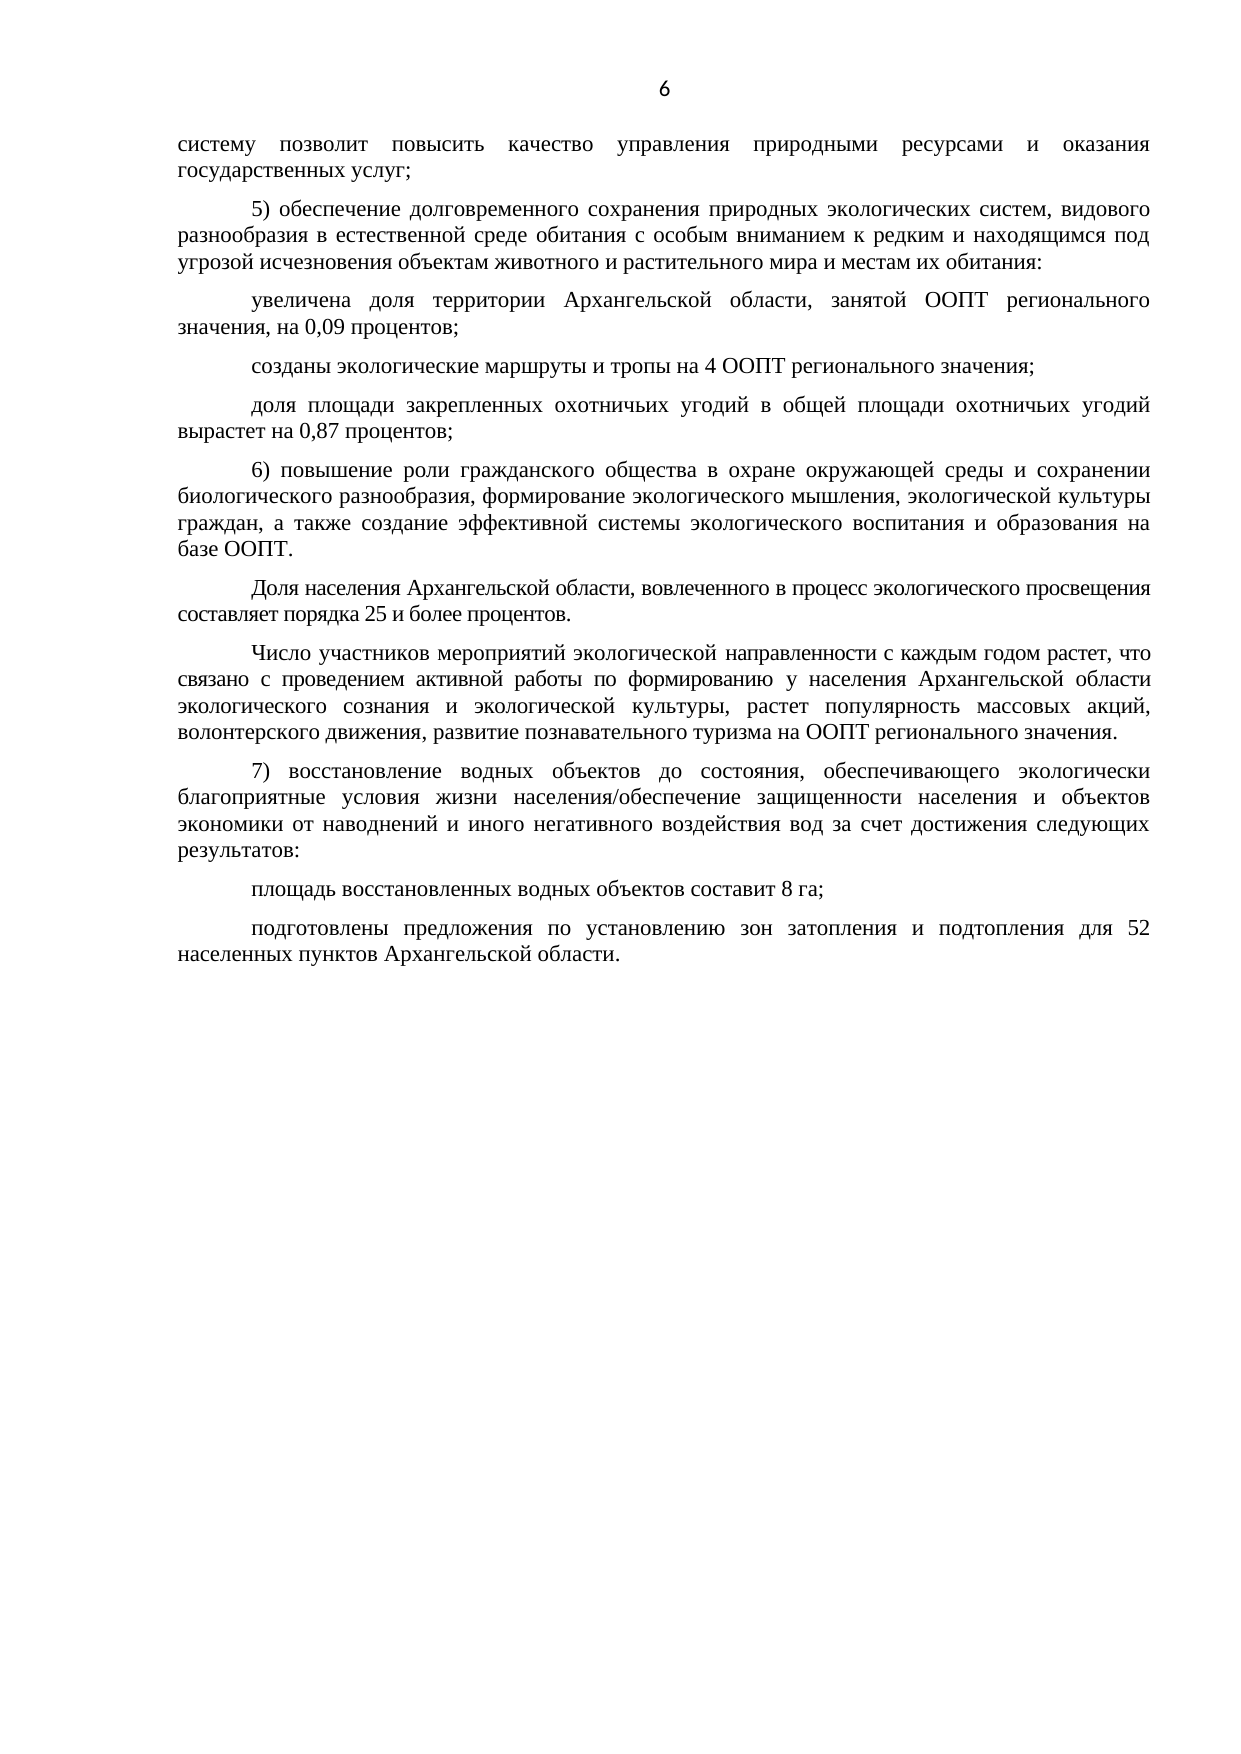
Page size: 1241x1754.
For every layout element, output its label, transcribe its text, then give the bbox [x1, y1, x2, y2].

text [177, 130, 1152, 182]
text 6) повышение роли гражданского общества в охране окружающей среды и сохранении биологического разнообразия, формирование экологического мышления, экологической культуры граждан, а также создание эффективной системы экологического воспитания и образования на базе ООПТ. [177, 456, 1152, 561]
text Число участников мероприятий экологической направленности с каждым годом растет, что связано с проведением активной работы по формированию у населения Архангельской области экологического сознания и экологической культуры, растет популярность массовых акций, волонтерского движения, развитие познавательного туризма на ООПТ регионального значения. [177, 639, 1152, 744]
text Доля населения Архангельской области, вовлеченного в процесс экологического просвещения составляет порядка 25 и более процентов. [177, 574, 1152, 626]
text увеличена доля территории Архангельской области, занятой ООПТ регионального значения, на 0,09 процентов; [177, 287, 1152, 339]
text 7) восстановление водных объектов до состояния, обеспечивающего экологически благоприятные условия жизни населения/обеспечение защищенности населения и объектов экономики от наводнений и иного негативного воздействия вод за счет достижения следующих результатов: [177, 757, 1152, 862]
text созданы экологические маршруты и тропы на 4 ООПТ регионального значения; [177, 352, 1152, 378]
text доля площади закрепленных охотничьих угодий в общей площади охотничьих угодий вырастет на 0,87 процентов; [177, 391, 1152, 443]
text площадь восстановленных водных объектов составит 8 га; [177, 875, 1152, 901]
text 5) обеспечение долговременного сохранения природных экологических систем, видового разнообразия в естественной среде обитания с особым вниманием к редким и находящимся под угрозой исчезновения объектам животного и растительного мира и местам их обитания: [177, 195, 1152, 274]
text подготовлены предложения по установлению зон затопления и подтопления для 52 населенных пунктов Архангельской области. [177, 914, 1152, 966]
